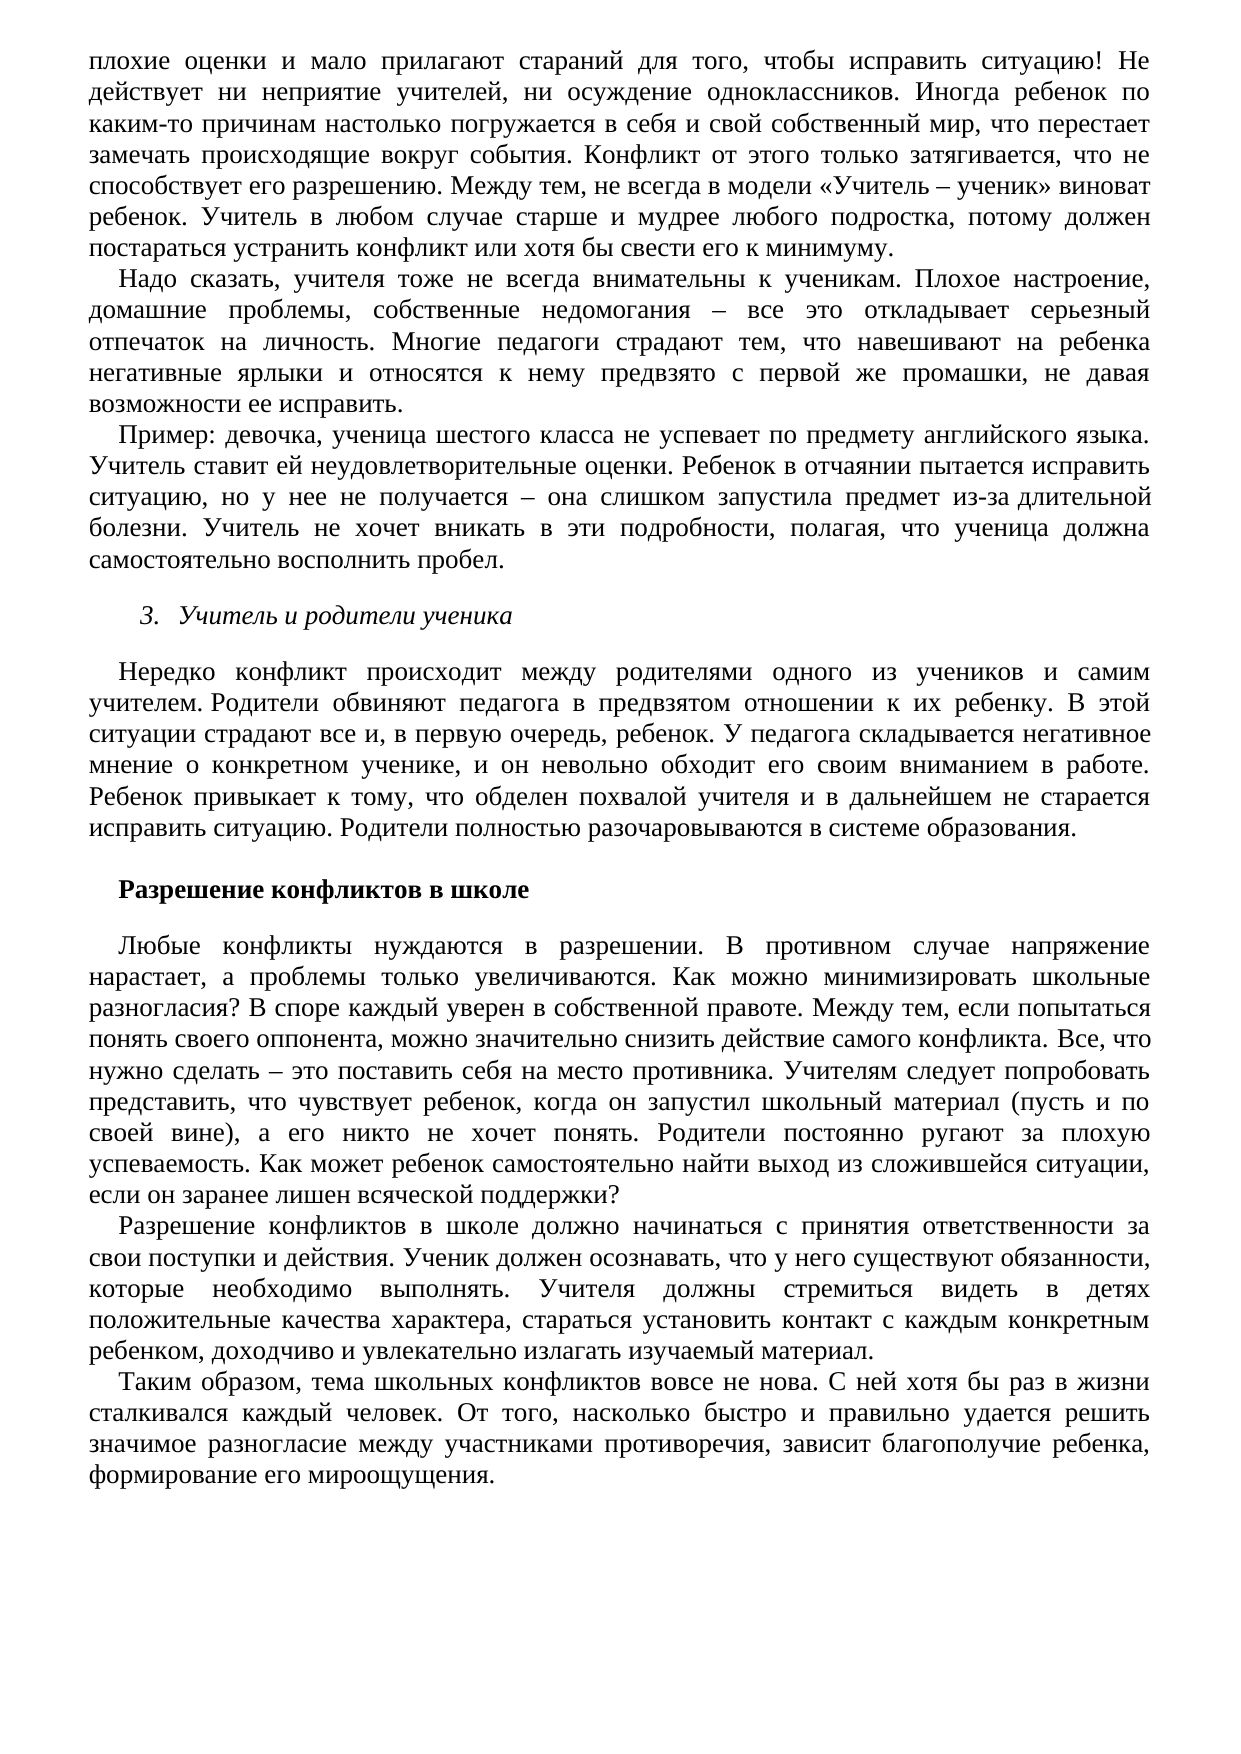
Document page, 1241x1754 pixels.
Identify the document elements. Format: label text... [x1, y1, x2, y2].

list Учитель и родители ученика [140, 599, 1152, 630]
text Таким образом, тема школьных конфликтов вовсе не нова. С ней хотя бы раз в жизни сталкивался каждый человек. От того, насколько быстро и правильно удается решить значимое разногласие между участниками противоречия, зависит благополучие ребенка, формирование его мироощущения. [88, 1365, 1152, 1490]
text Разрешение конфликтов в школе должно начинаться с принятия ответственности за свои поступки и действия. Ученик должен осознавать, что у него существуют обязанности, которые необходимо выполнять. Учителя должны стремиться видеть в детях положительные качества характера, стараться установить контакт с каждым конкретным ребенком, доходчиво и увлекательно излагать изучаемый материал. [88, 1209, 1152, 1365]
text Пример: девочка, ученица шестого класса не успевает по предмету английского языка. Учитель ставит ей неудовлетворительные оценки. Ребенок в отчаянии пытается исправить ситуацию, но у нее не получается – она слишком запустила предмет из-за длительной болезни. Учитель не хочет вникать в эти подробности, полагая, что ученица должна самостоятельно восполнить пробел. [88, 418, 1152, 574]
text Разрешение конфликтов в школе [88, 873, 1152, 904]
text Любые конфликты нуждаются в разрешении. В противном случае напряжение нарастает, а проблемы только увеличиваются. Как можно минимизировать школьные разногласия? В споре каждый уверен в собственной правоте. Между тем, если попытаться понять своего оппонента, можно значительно снизить действие самого конфликта. Все, что нужно сделать – это поставить себя на место противника. Учителям следует попробовать представить, что чувствует ребенок, когда он запустил школьный материал (пусть и по своей вине), а его никто не хочет понять. Родители постоянно ругают за плохую успеваемость. Как может ребенок самостоятельно найти выход из сложившейся ситуации, если он заранее лишен всяческой поддержки? [88, 929, 1152, 1209]
text Нередко конфликт происходит между родителями одного из учеников и самим учителем. Родители обвиняют педагога в предвзятом отношении к их ребенку. В этой ситуации страдают все и, в первую очередь, ребенок. У педагога складывается негативное мнение о конкретном ученике, и он невольно обходит его своим вниманием в работе. Ребенок привыкает к тому, что обделен похвалой учителя и в дальнейшем не старается исправить ситуацию. Родители полностью разочаровываются в системе образования. [88, 655, 1152, 842]
text Надо сказать, учителя тоже не всегда внимательны к ученикам. Плохое настроение, домашние проблемы, собственные недомогания – все это откладывает серьезный отпечаток на личность. Многие педагоги страдают тем, что навешивают на ребенка негативные ярлыки и относятся к нему предвзято с первой же промашки, не давая возможности ее исправить. [88, 262, 1152, 418]
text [88, 44, 1152, 262]
